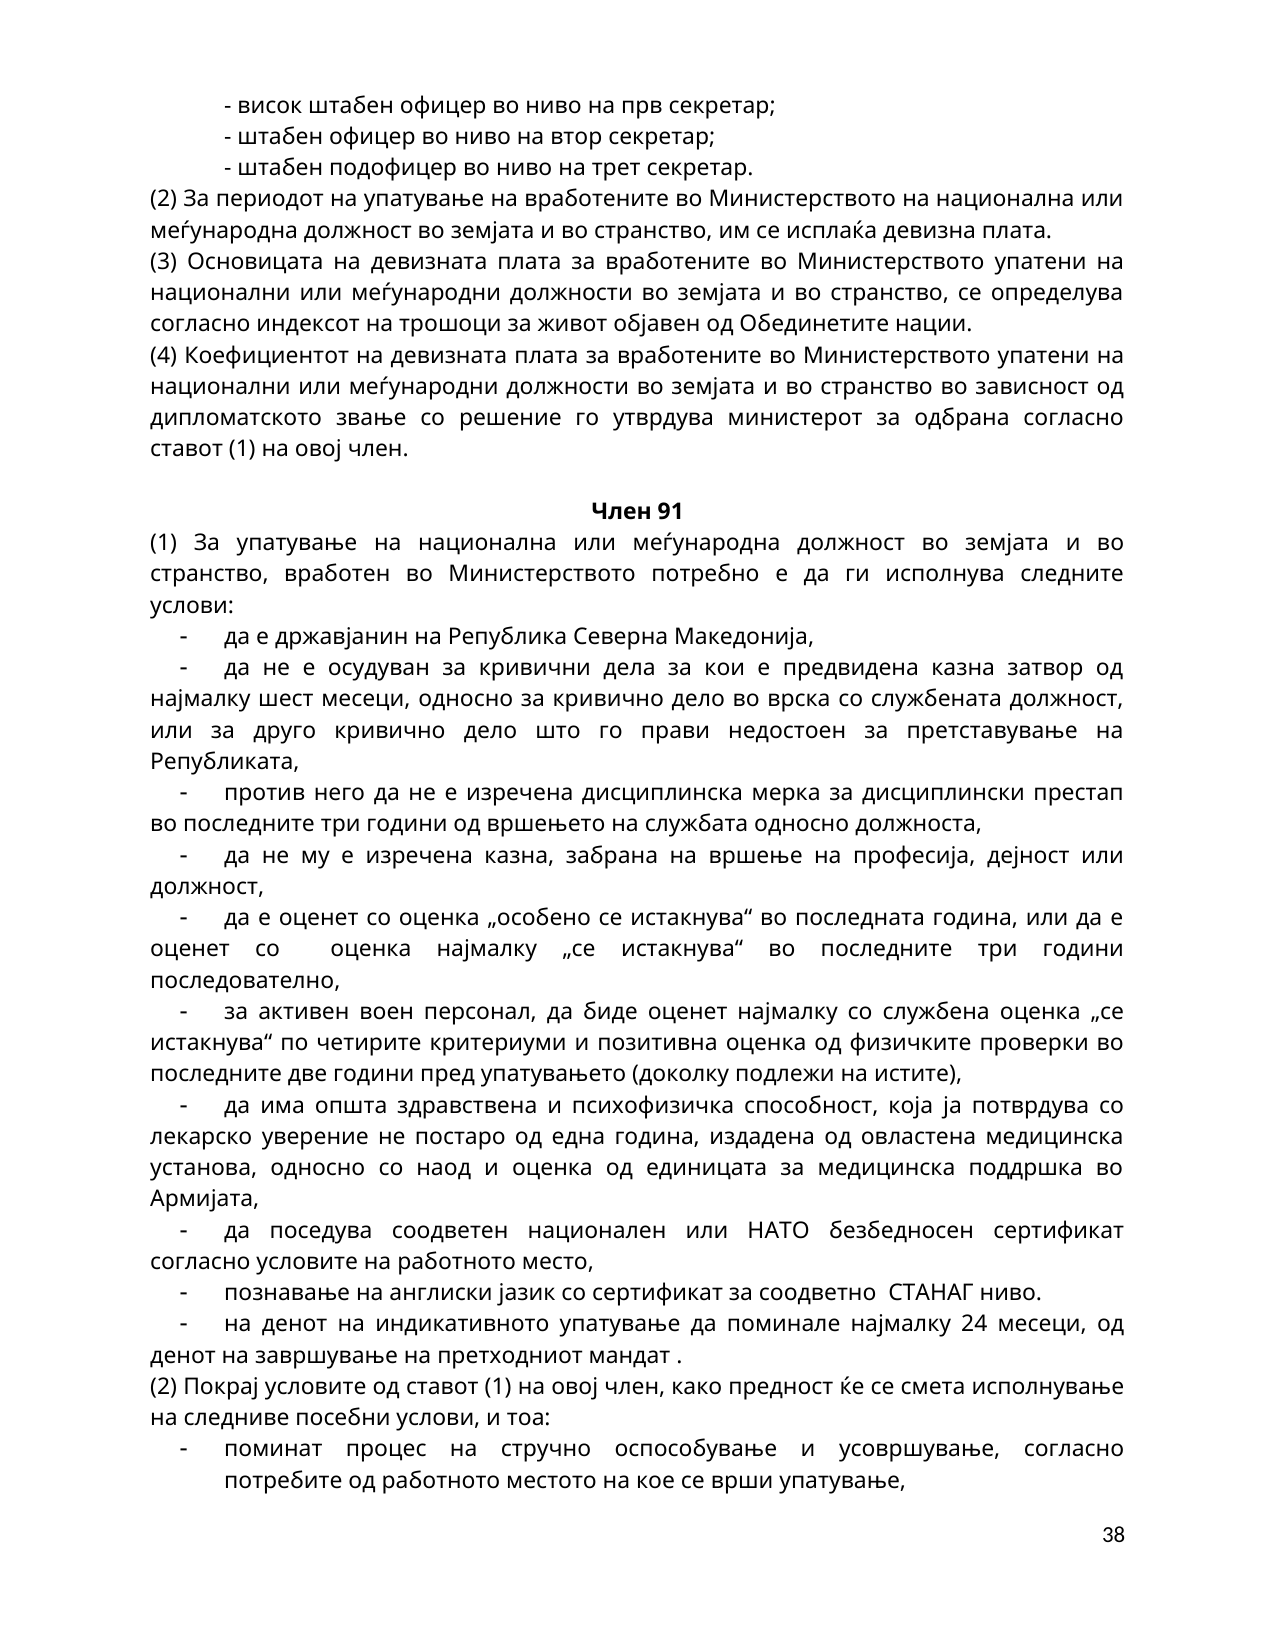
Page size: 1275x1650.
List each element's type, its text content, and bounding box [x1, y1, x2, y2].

text - висок штабен офицер во ниво на прв секретар; [224, 89, 1125, 120]
text (2) Покрај условите од ставот (1) на овој член, како предност ќе се смета исполнување на следниве посебни услови, и тоа: [150, 1370, 1125, 1432]
text - штабен подофицер во ниво на трет секретар. [224, 151, 1125, 182]
list против него да не е изречена дисциплинска мерка за дисциплински престап во последните три години од вршењето на службата односно должноста, [150, 776, 1125, 839]
list за активен воен персонал, да биде оценет најмалку со службена оценка „се истакнува“ по четирите критериуми и позитивна оценка од физичките проверки во последните две години пред упатувањето (доколку подлежи на истите), [150, 995, 1125, 1089]
list да не му е изречена казна, забрана на вршење на професија, дејност или должност, [150, 839, 1125, 901]
list на денот на индикативното упатување да поминале најмалку 24 месеци, од денот на завршување на претходниот мандат . [150, 1307, 1125, 1370]
list да има општа здравствена и психофизичка способност, која ја потврдува со лекарско уверение не постаро од една година, издадена од овластена медицинска установа, односно со наод и оценка од единицата за медицинска поддршка во Армијата, [150, 1089, 1125, 1214]
list поминат процес на стручно оспособување и усовршување, согласно потребите од работното местото на кое се врши упатување, [179, 1432, 1125, 1495]
text (4) Коефициентот на девизната плата за вработените во Министерството упатени на национални или меѓународни должности во земјата и во странство во зависност од дипломатското звање со решение го утврдува министерот за одбрана согласно ставот (1) на овој член. [150, 339, 1125, 464]
list да не е осудуван за кривични дела за кои е предвидена казна затвор од најмалку шест месеци, односно за кривично дело во врска со службената должност, или за друго кривично дело што го прави недостоен за претставување на Републиката, [150, 651, 1125, 776]
text Член 91 [150, 495, 1125, 526]
list да поседува соодветен национален или НАТО безбедносен сертификат согласно условите на работното место, [150, 1214, 1125, 1276]
list познавање на англиски јазик со сертификат за соодветно СТАНАГ ниво. [150, 1276, 1125, 1307]
list да е државјанин на Република Северна Македонија, [150, 620, 1125, 651]
text - штабен офицер во ниво на втор секретар; [224, 120, 1125, 151]
text (3) Основицата на девизната плата за вработените во Министерството упатени на национални или меѓународни должности во земјата и во странство, се определува согласно индексот на трошоци за живот објавен од Обединетите нации. [150, 245, 1125, 339]
text (1) За упатување на национална или меѓународна должност во земјата и во странство, вработен во Министерството потребно е да ги исполнува следните услови: [150, 526, 1125, 620]
list да е оценет со оценка „особено се истакнува“ во последната година, или да е оценет со оценка најмалку „се истакнува“ во последните три години последователно, [150, 901, 1125, 995]
text (2) За периодот на упатување на вработените во Министерството на национална или меѓународна должност во земјата и во странство, им се исплаќа девизна плата. [150, 182, 1125, 245]
